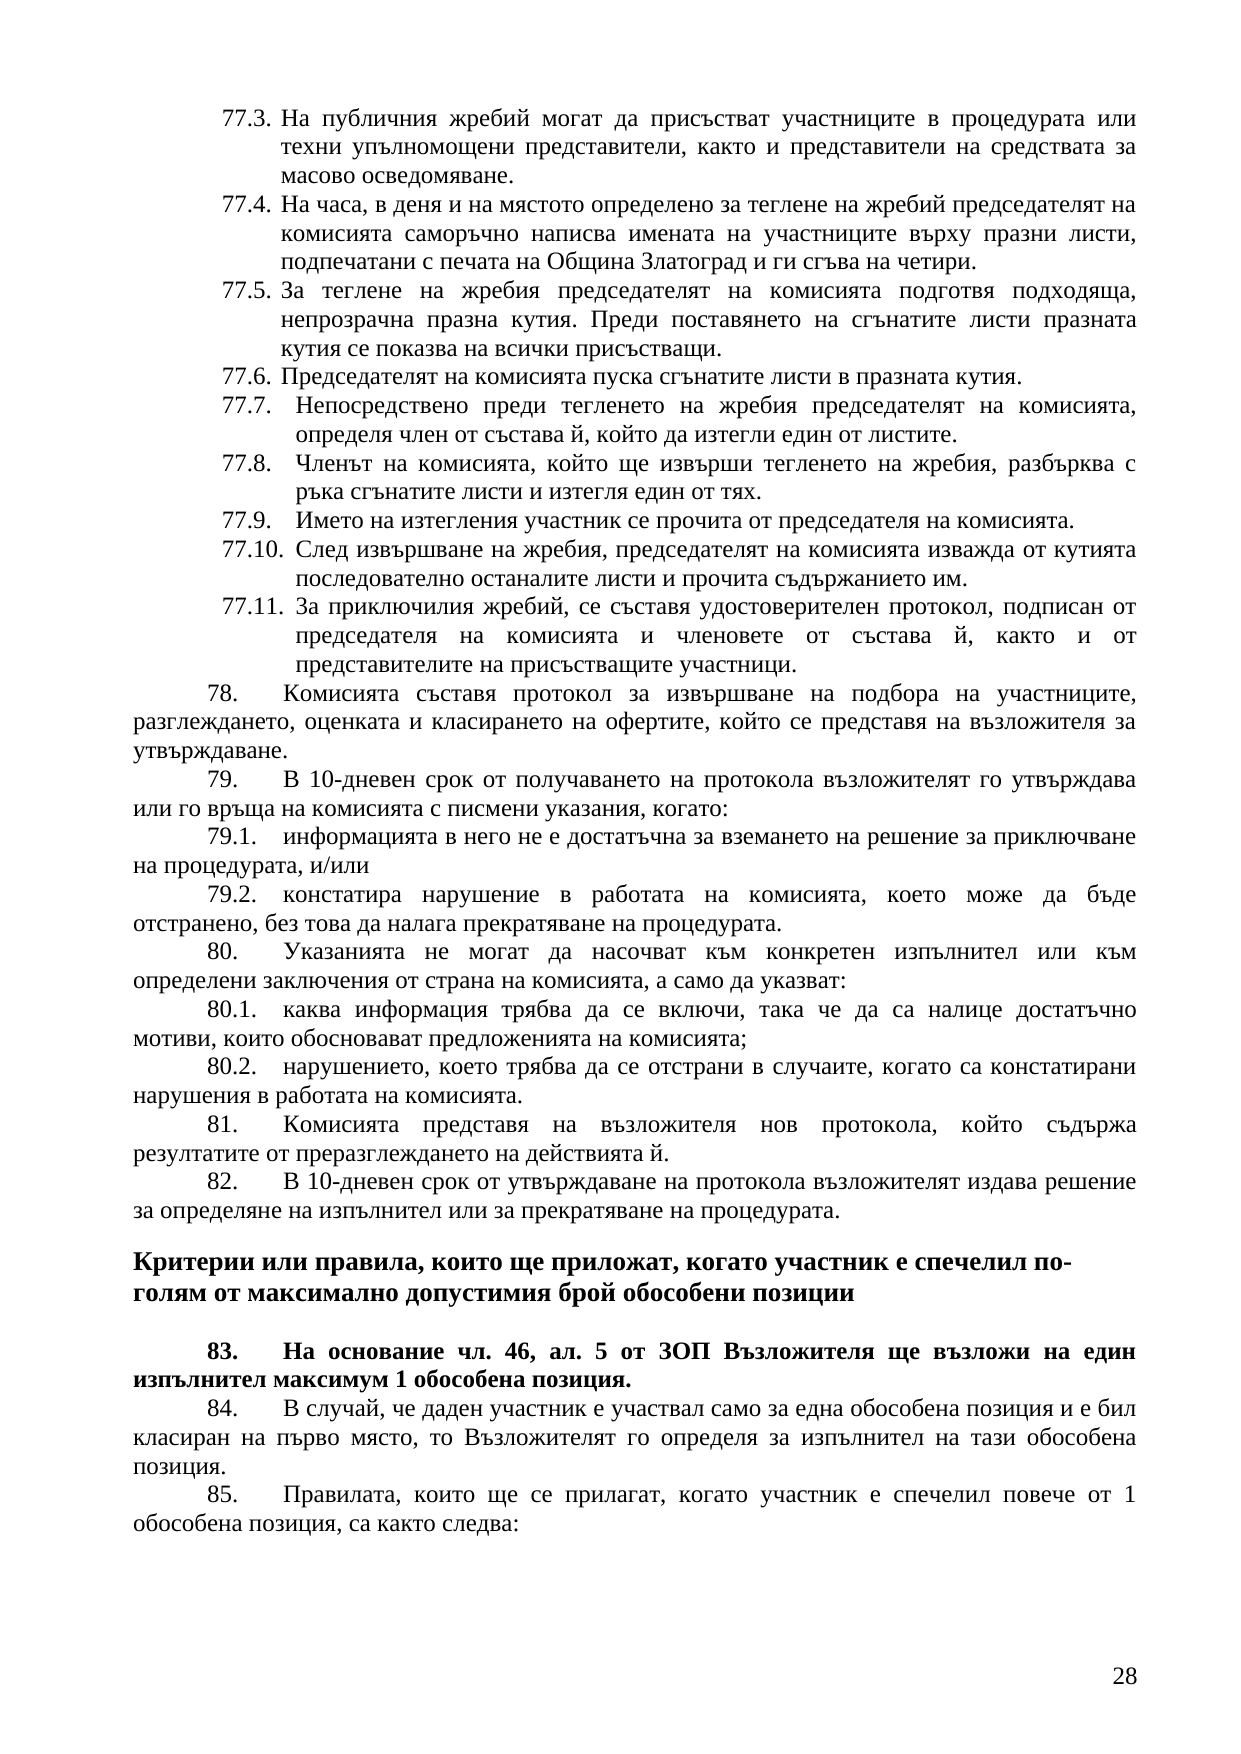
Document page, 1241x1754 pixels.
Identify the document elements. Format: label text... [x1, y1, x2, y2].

list информацията в него не е достатъчна за вземането на решение за приключване на процедурата, и/или [133, 821, 1138, 879]
list Членът на комисията, който ще извърши тегленето на жребия, разбърква с ръка сгънатите листи и изтегля един от тях. [222, 448, 1138, 505]
list Председателят на комисията пуска сгънатите листи в празната кутия. [222, 361, 1138, 390]
list Името на изтегления участник се прочита от председателя на комисията. [222, 505, 1138, 534]
list На часа, в деня и на мястото определено за теглене на жребий председателят на комисията саморъчно написва имената на участниците върху празни листи, подпечатани с печата на Община Златоград и ги сгъва на четири. [222, 189, 1138, 275]
list каква информация трябва да се включи, така че да са налице достатъчно мотиви, които обосновават предложенията на комисията; [133, 994, 1138, 1051]
list Указанията не могат да насочват към конкретен изпълнител или към определени заключения от страна на комисията, а само да указват: [133, 936, 1138, 994]
subtitle Критерии или правила, които ще приложат, когато участник е спечелил по-голям от максимално допустимия брой обособени позиции [133, 1245, 1138, 1307]
list В случай, че даден участник е участвал само за една обособена позиция и е бил класиран на първо място, то Възложителят го определя за изпълнител на тази обособена позиция. [133, 1393, 1138, 1479]
list Комисията представя на възложителя нов протокола, който съдържа резултатите от преразглеждането на действията й. [133, 1109, 1138, 1166]
list констатира нарушение в работата на комисията, което може да бъде отстранено, без това да налага прекратяване на процедурата. [133, 879, 1138, 936]
list За теглене на жребия председателят на комисията подготвя подходяща, непрозрачна празна кутия. Преди поставянето на сгънатите листи празната кутия се показва на всички присъстващи. [222, 275, 1138, 361]
list На основание чл. 46, ал. 5 от ЗОП Възложителя ще възложи на един изпълнител максимум 1 обособенa позиция. [133, 1336, 1138, 1393]
list Правилата, които ще се прилагат, когато участник е спечелил повече от 1 обособена позиция, са както следва: [133, 1479, 1138, 1537]
list В 10-дневен срок от получаването на протокола възложителят го утвърждава или го връща на комисията с писмени указания, когато: [133, 764, 1138, 821]
list 3а приключилия жребий, се съставя удостоверителен протокол, подписан от председателя на комисията и членовете от състава й, както и от представителите на присъстващите участници. [222, 591, 1138, 678]
list След извършване на жребия, председателят на комисията изважда от кутията последователно останалите листи и прочита съдържанието им. [222, 534, 1138, 591]
list В 10-дневен срок от утвърждаване на протокола възложителят издава решение за определяне на изпълнител или за прекратяване на процедурата. [133, 1166, 1138, 1224]
list Непосредствено преди тегленето на жребия председателят на комисията, определя член от състава й, който да изтегли един от листите. [222, 390, 1138, 448]
list Комисията съставя протокол за извършване на подбора на участниците, разглеждането, оценката и класирането на офертите, който се представя на възложителя за утвърждаване. [133, 678, 1138, 764]
list нарушението, което трябва да се отстрани в случаите, когато са констатирани нарушения в работата на комисията. [133, 1051, 1138, 1109]
list На публичния жребий могат да присъстват участниците в процедурата или техни упълномощени представители, както и представители на средствата за масово осведомяване. [222, 103, 1138, 189]
